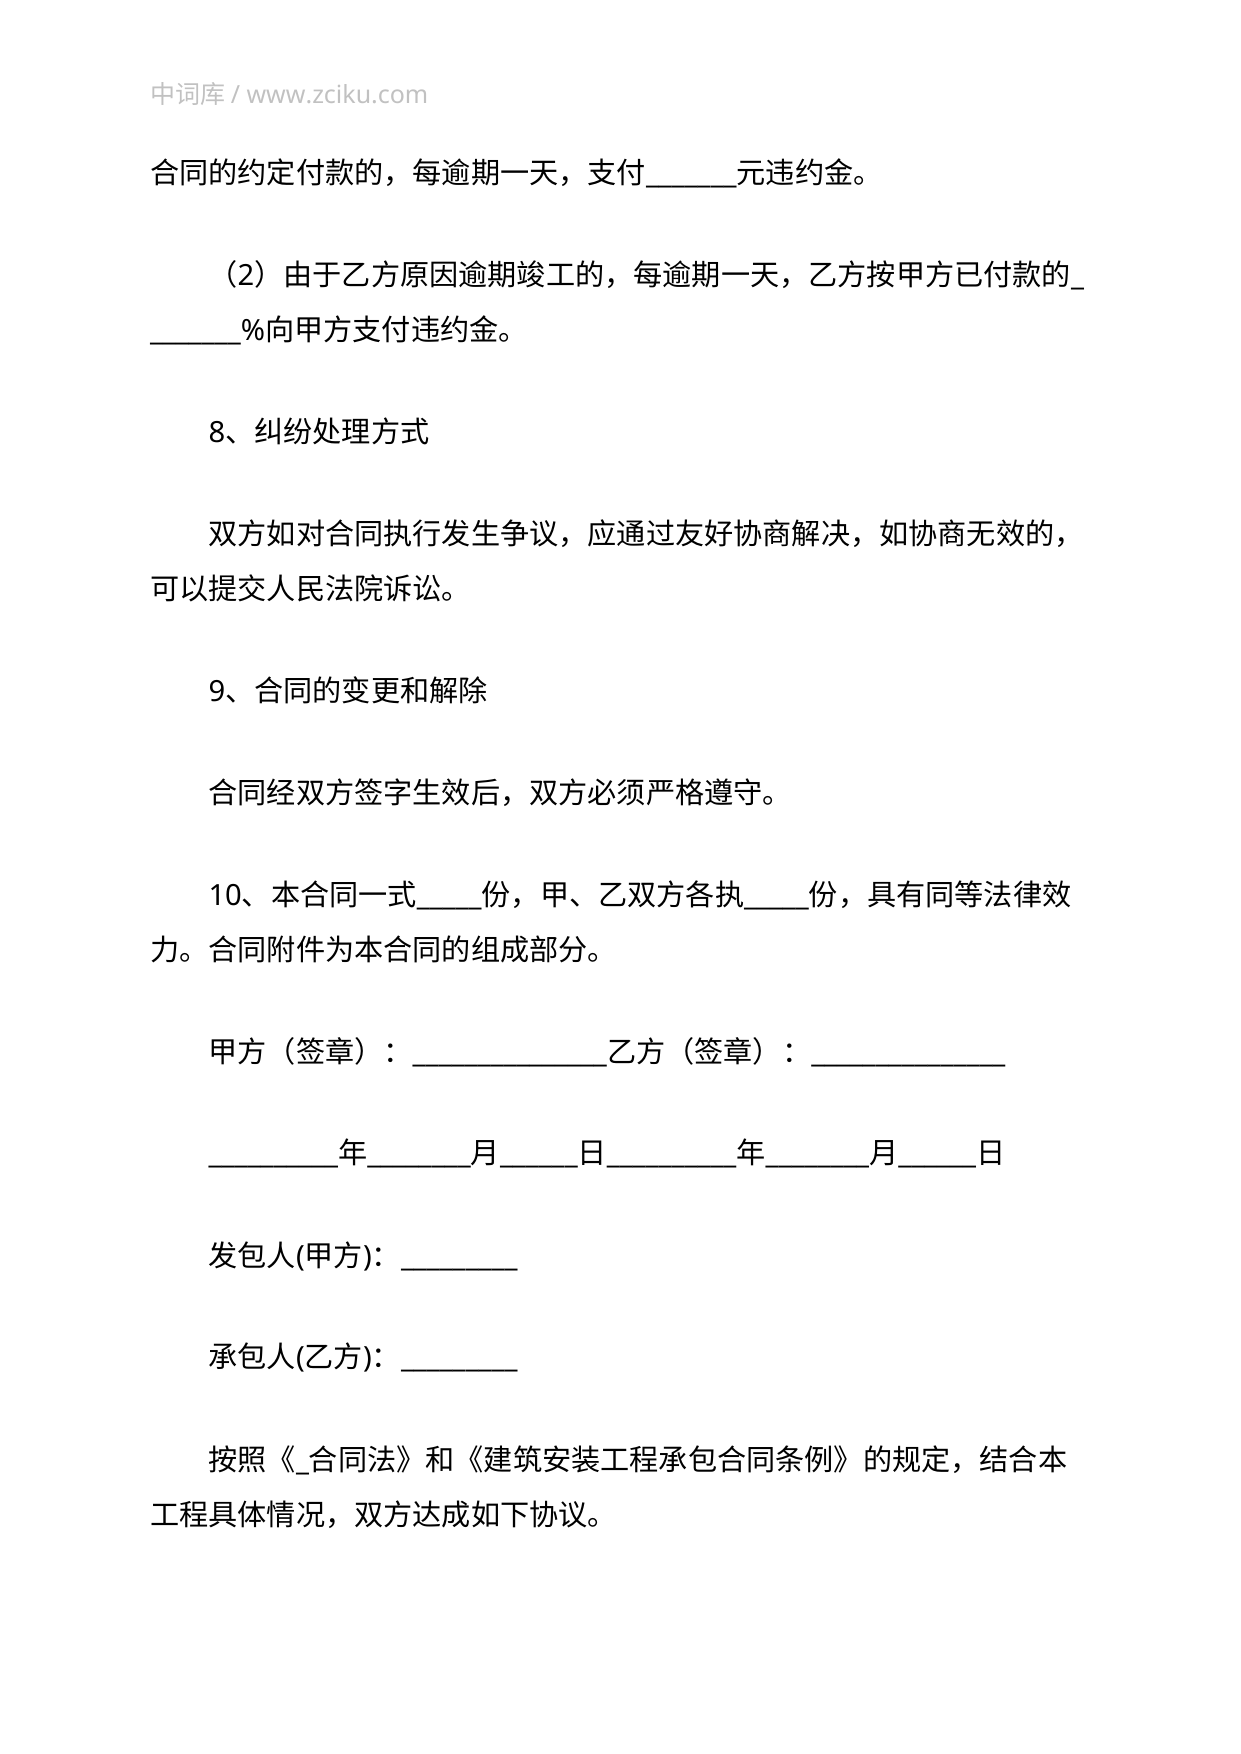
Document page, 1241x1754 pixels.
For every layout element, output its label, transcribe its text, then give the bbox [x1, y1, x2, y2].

text 合同经双方签字生效后，双方必须严格遵守。 [150, 769, 1090, 812]
text 甲方（签章）：_______________乙方（签章）：_______________ [150, 1028, 1090, 1071]
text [150, 150, 1090, 192]
text 8、纠纷处理方式 [150, 409, 1090, 451]
text （2）由于乙方原因逾期竣工的，每逾期一天，乙方按甲方已付款的________%向甲方支付违约金。 [150, 252, 1090, 349]
text 承包人(乙方)：_________ [150, 1334, 1090, 1376]
text 双方如对合同执行发生争议，应通过友好协商解决，如协商无效的，可以提交人民法院诉讼。 [150, 511, 1090, 608]
text 9、合同的变更和解除 [150, 668, 1090, 710]
text 按照《_合同法》和《建筑安装工程承包合同条例》的规定，结合本工程具体情况，双方达成如下协议。 [150, 1436, 1090, 1533]
text __________年________月______日__________年________月______日 [150, 1130, 1090, 1172]
text 发包人(甲方)：_________ [150, 1232, 1090, 1274]
text 10、本合同一式_____份，甲、乙双方各执_____份，具有同等法律效力。合同附件为本合同的组成部分。 [150, 871, 1090, 969]
